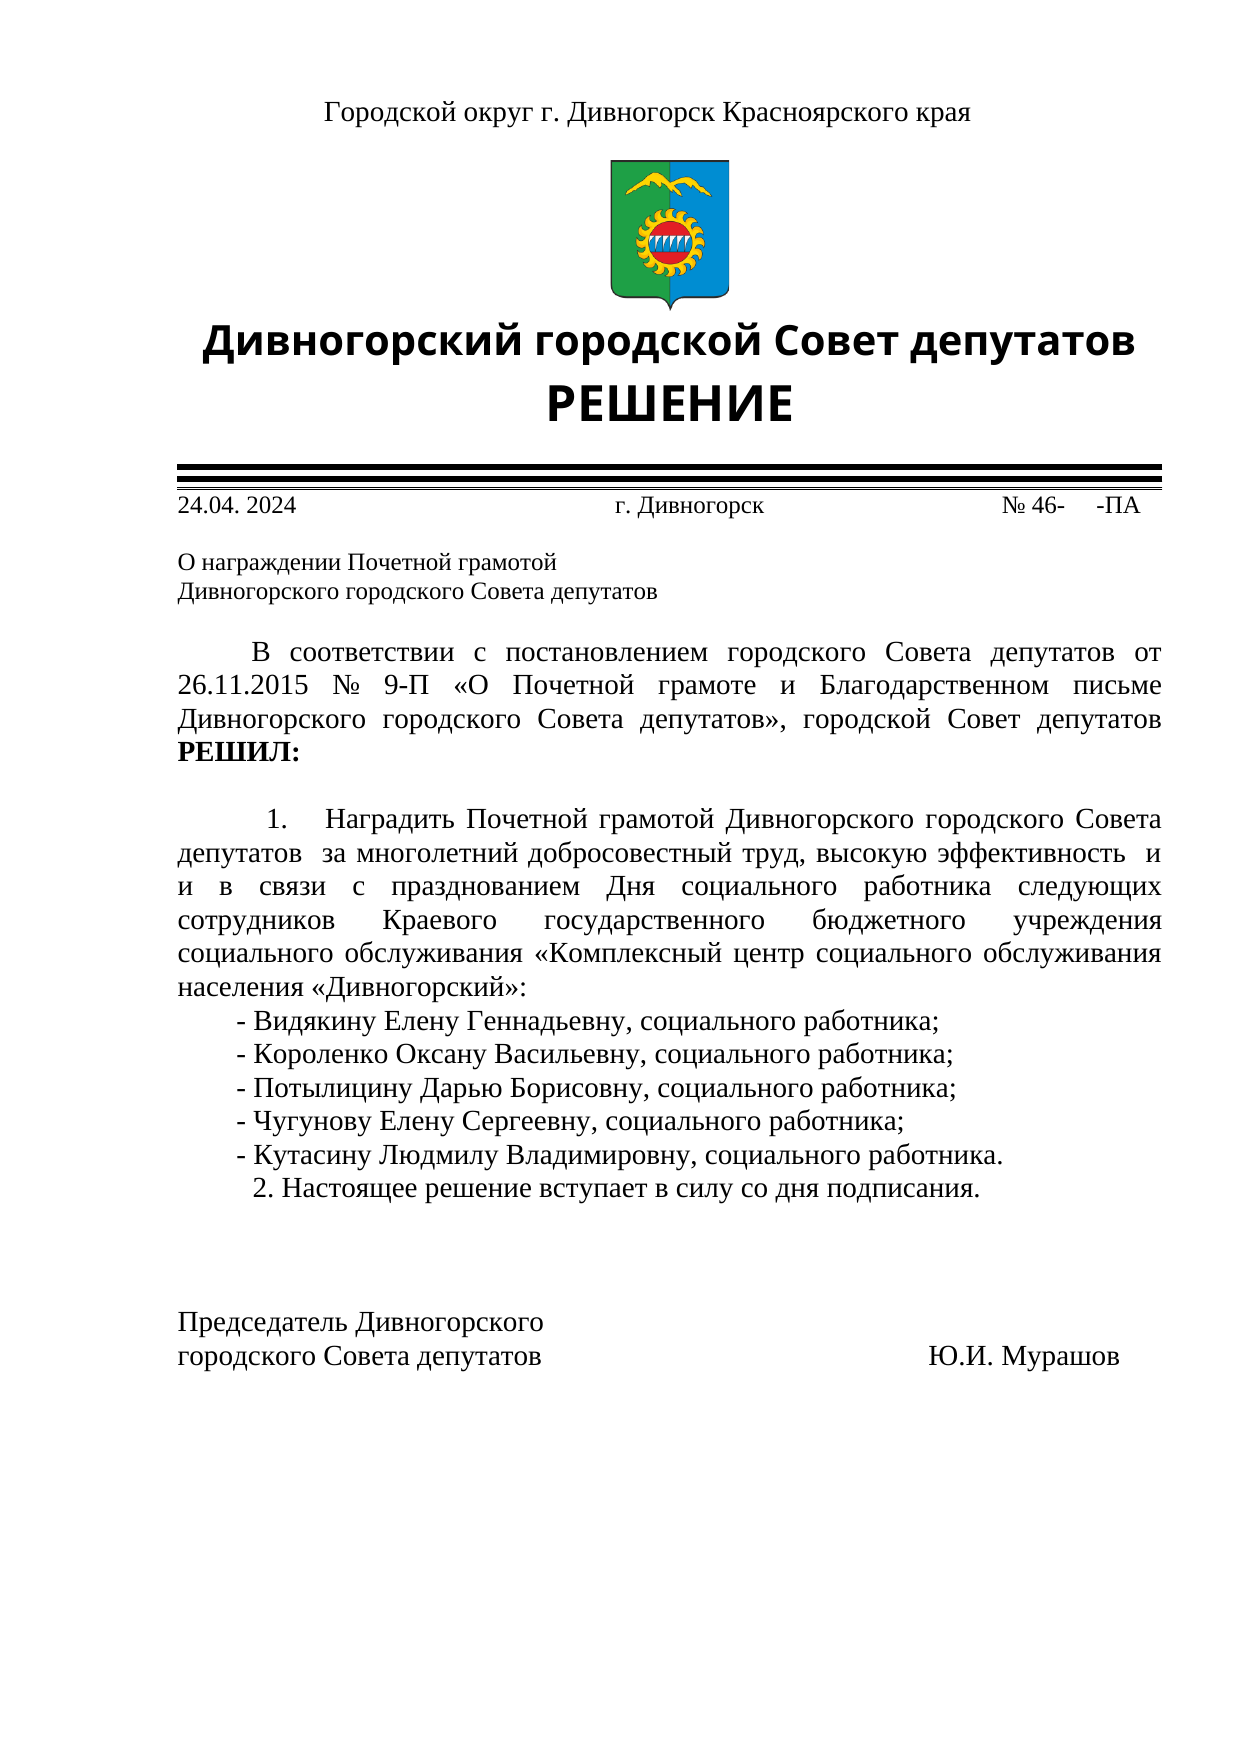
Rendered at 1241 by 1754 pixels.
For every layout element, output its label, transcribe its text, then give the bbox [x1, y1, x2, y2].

text Городской округ г. Дивногорск Красноярского края [177, 94, 1117, 127]
text 2. Настоящее решение вступает в силу со дня подписания. [177, 1170, 1162, 1204]
text О награждении Почетной грамотой [177, 547, 1162, 576]
picture [610, 160, 730, 311]
text - Короленко Оксану Васильевну, социального работника; [177, 1036, 1162, 1070]
text Председатель Дивногорского [177, 1304, 1162, 1338]
text Дивногорского городского Совета депутатов [177, 576, 1162, 605]
text - Чугунову Елену Сергеевну, социального работника; [177, 1103, 1162, 1137]
text Дивногорский городской Совет депутатов [177, 311, 1162, 367]
text - Потылицину Дарью Борисовну, социального работника; [177, 1070, 1162, 1103]
text - Кутасину Людмилу Владимировну, социального работника. [177, 1137, 1162, 1170]
list Наградить Почетной грамотой Дивногорского городского Совета депутатов за многолетний добросовестный труд, высокую эффективность и и в связи с празднованием Дня социального работника следующих сотрудников Краевого государственного бюджетного учреждения социального обслуживания «Комплексный центр социального обслуживания населения «Дивногорский»: [177, 801, 1162, 1003]
text РЕШЕНИЕ [177, 367, 1162, 436]
text - Видякину Елену Геннадьевну, социального работника; [177, 1003, 1162, 1036]
text В соответствии с постановлением городского Совета депутатов от 26.11.2015 № 9-П «О Почетной грамоте и Благодарственном письме Дивногорского городского Совета депутатов», городской Совет депутатов РЕШИЛ: [177, 634, 1162, 768]
text городского Совета депутатов Ю.И. Мурашов [177, 1338, 1162, 1372]
text 24.04. 2024 г. Дивногорск № 46- -ПА [177, 490, 1162, 519]
